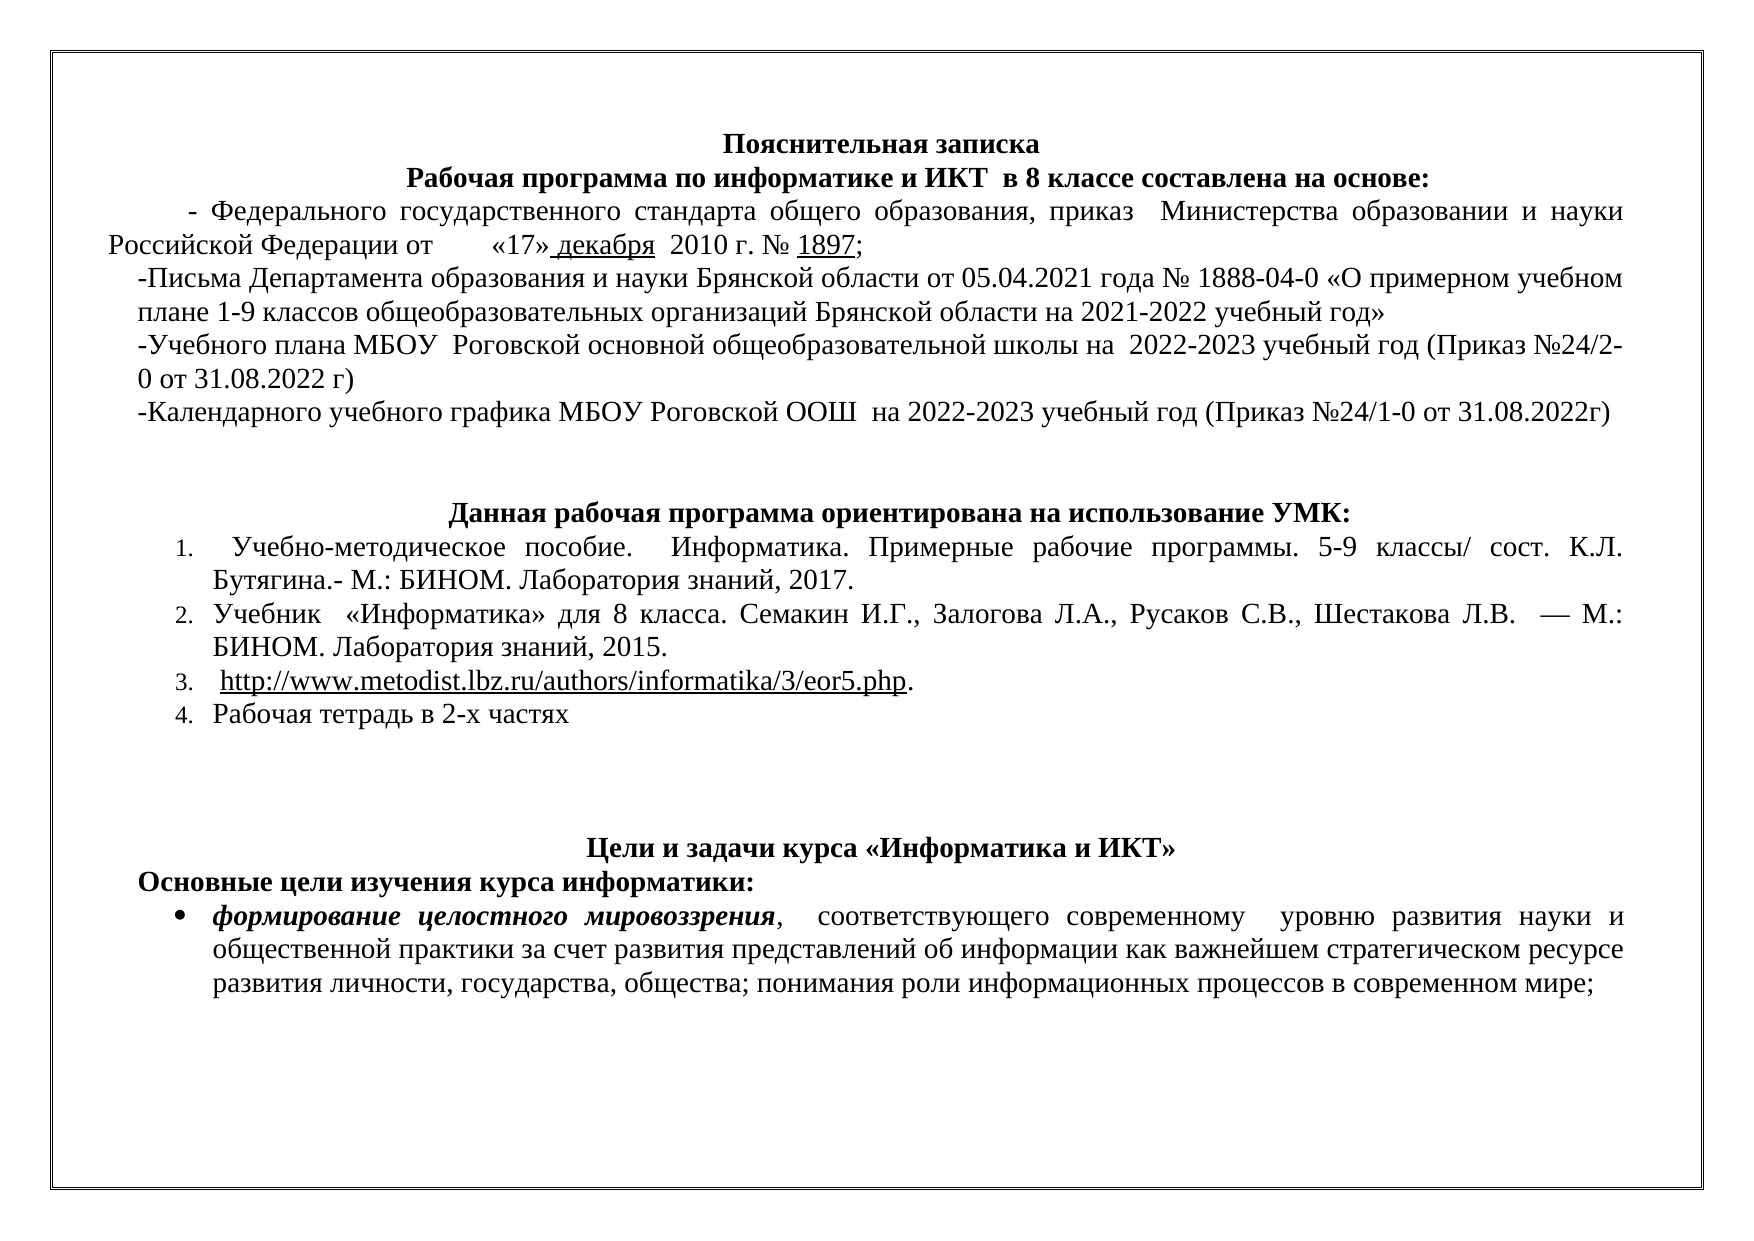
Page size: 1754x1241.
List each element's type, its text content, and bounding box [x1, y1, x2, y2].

text Основные цели изучения курса информатики: [137, 864, 1625, 898]
list Учебно-методическое пособие. Информатика. Примерные рабочие программы. 5-9 классы/ сост. К.Л. Бутягина.- М.: БИНОМ. Лаборатория знаний, 2017. [175, 529, 1625, 596]
text Цели и задачи курса «Информатика и ИКТ» [137, 831, 1625, 864]
text -Учебного плана МБОУ Роговской основной общеобразовательной школы на 2022-2023 учебный год (Приказ №24/2-0 от 31.08.2022 г) [137, 327, 1624, 394]
text -Календарного учебного графика МБОУ Роговской ООШ на 2022-2023 учебный год (Приказ №24/1-0 от 31.08.2022г) [137, 394, 1624, 428]
text -Письма Департамента образования и науки Брянской области от 05.04.2021 года № 1888-04-0 «О примерном учебном плане 1-9 классов общеобразовательных организаций Брянской области на 2021-2022 учебный год» [137, 260, 1624, 327]
text Рабочая программа по информатике и ИКТ в 8 классе составлена на основе: [137, 160, 1625, 193]
list http://www.metodist.lbz.ru/authors/informatika/3/eor5.php. [175, 663, 1625, 696]
text Данная рабочая программа ориентирована на использование УМК: [137, 495, 1625, 529]
list формирование целостного мировоззрения, соответствующего современному уровню развития науки и общественной практики за счет развития представлений об информации как важнейшем стратегическом ресурсе развития личности, государства, общества; понимания роли информационных процессов в современном мире; [175, 898, 1625, 998]
text - Федерального государственного стандарта общего образования, приказ Министерства образовании и науки Российской Федерации от «17» декабря . № 1897; [108, 193, 1625, 260]
list Учебник «Информатика» для 8 класса. Семакин И.Г., Залогова Л.А., Русаков С.В., Шестакова Л.В. — М.: БИНОМ. Лаборатория знаний, 2015. [175, 596, 1625, 663]
list Рабочая тетрадь в 2-х частях [175, 696, 1625, 730]
text Пояснительная записка [137, 126, 1625, 160]
